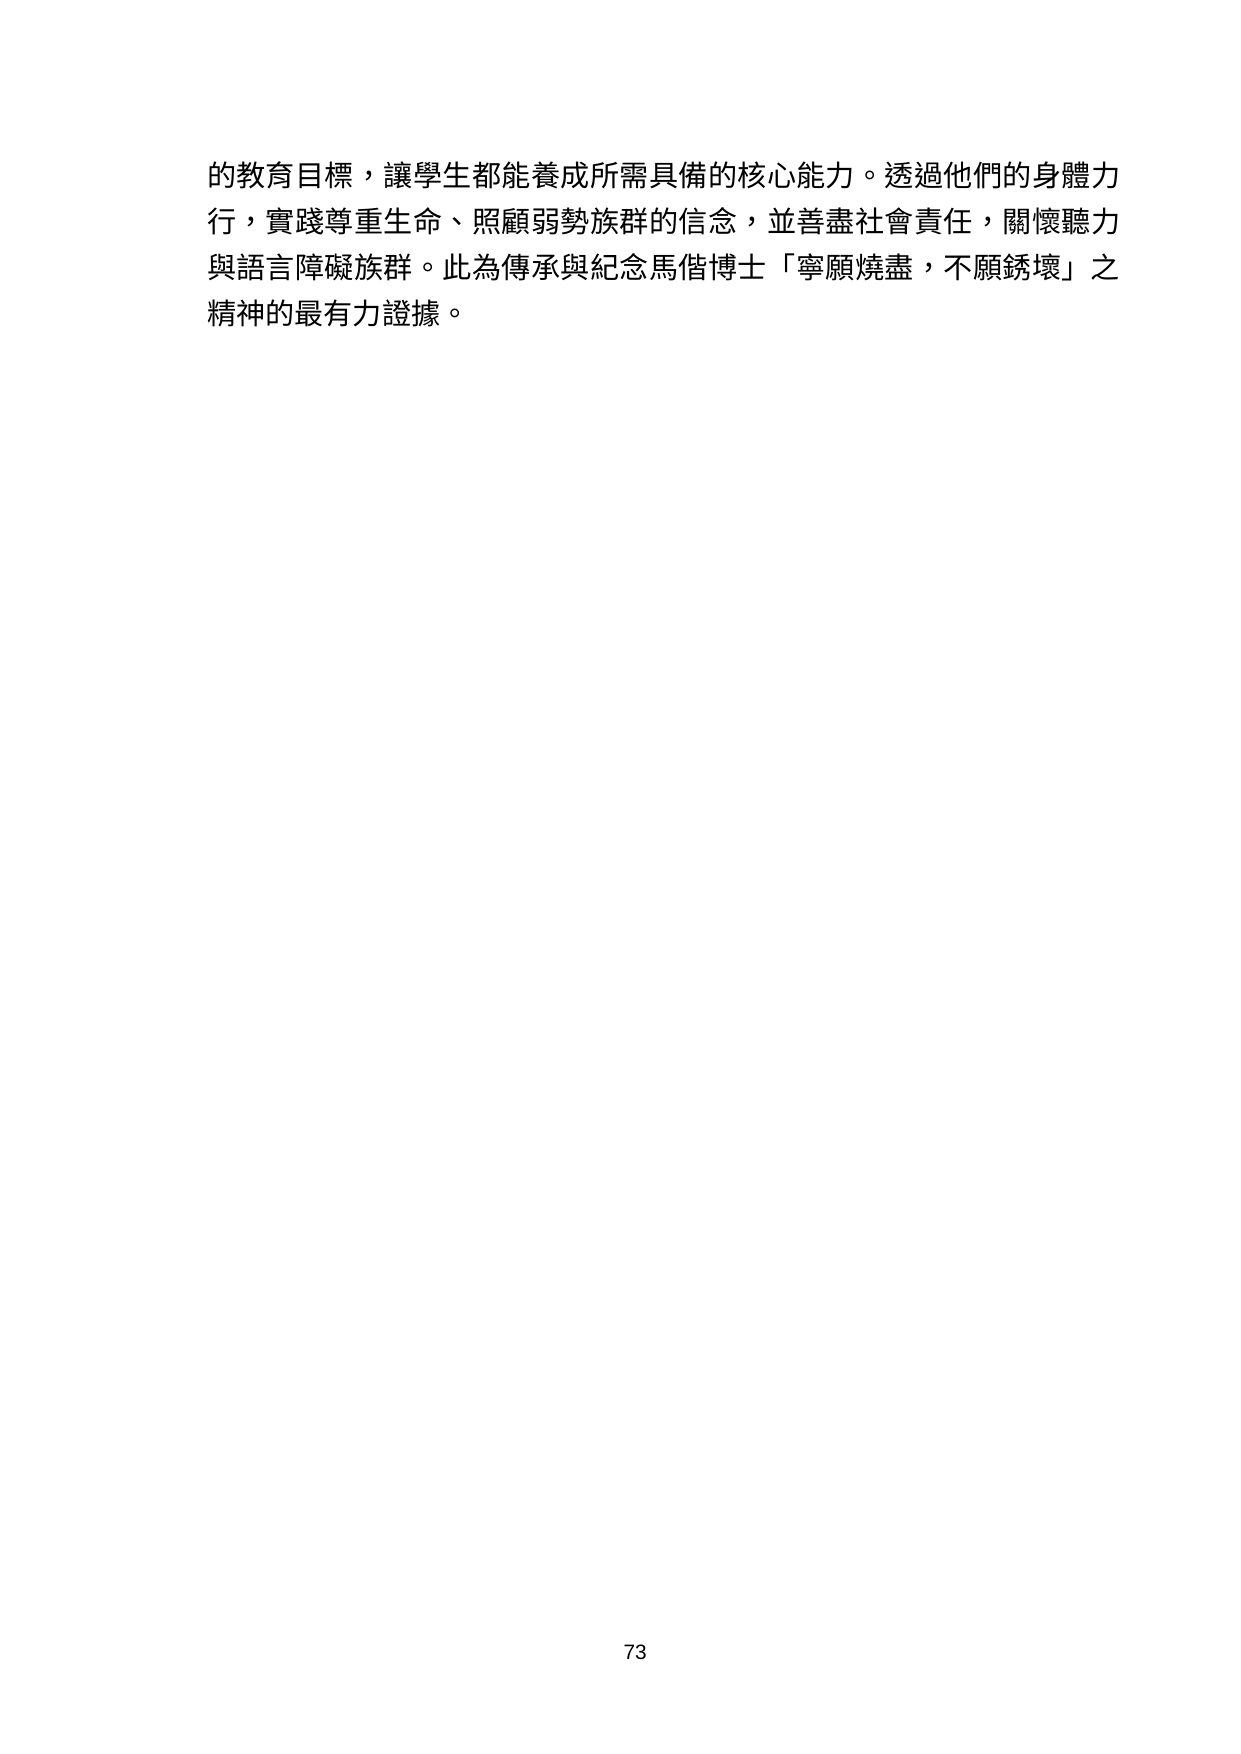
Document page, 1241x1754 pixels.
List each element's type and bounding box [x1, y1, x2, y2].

list [148, 150, 1122, 333]
